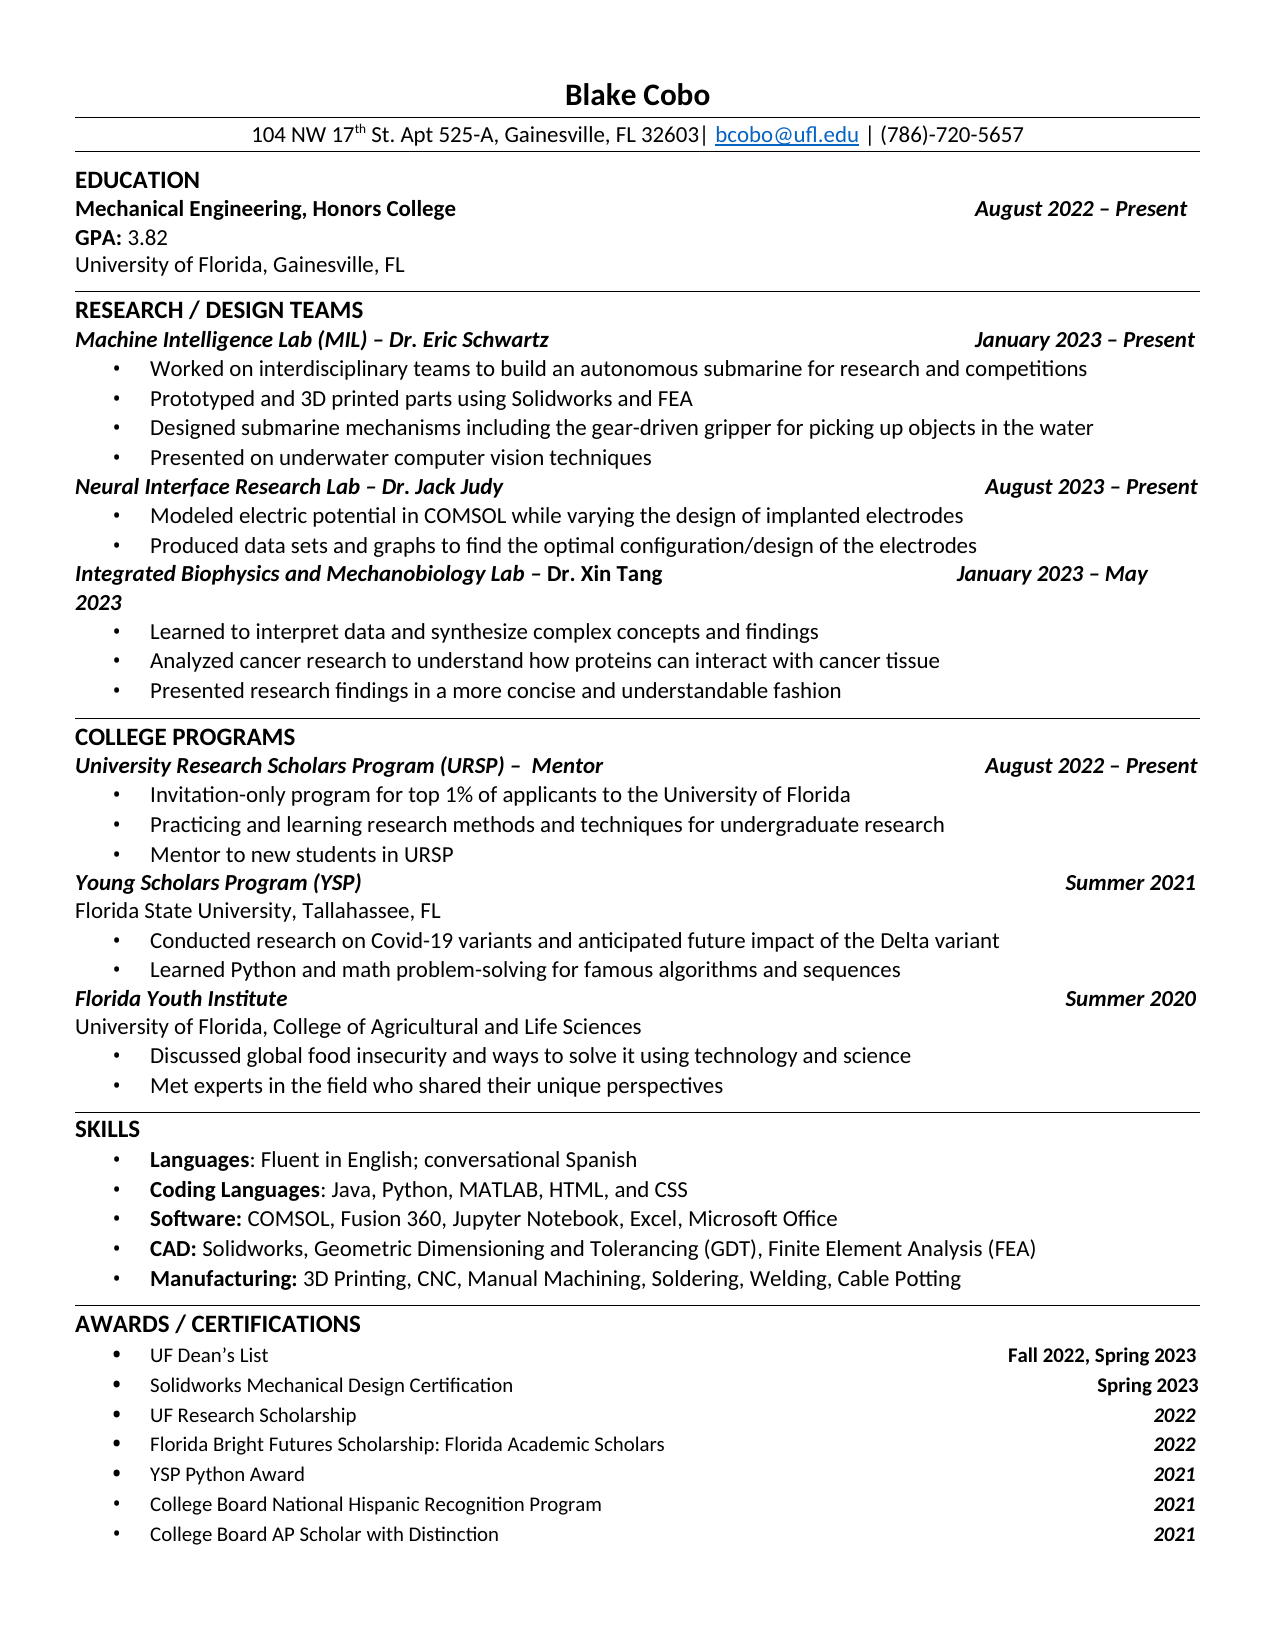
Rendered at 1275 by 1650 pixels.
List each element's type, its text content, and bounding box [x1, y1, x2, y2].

text Florida Youth Institute Summer 2020 [75, 984, 1200, 1012]
list Conducted research on Covid-19 variants and anticipated future impact of the Delta variant [112, 924, 1200, 954]
text Young Scholars Program (YSP) Summer 2021 [75, 868, 1200, 897]
text Machine Intelligence Lab (MIL) – Dr. Eric Schwartz January 2023 – Present [75, 325, 1200, 353]
list UF Dean’s List Fall 2022, Spring 2023 [112, 1339, 1200, 1369]
list Prototyped and 3D printed parts using Solidworks and FEA [112, 383, 1200, 412]
text 104 NW 17th St. Apt 525-A, Gainesville, FL 32603| bcobo@ufl.edu | (786)-720-5657 [75, 118, 1200, 151]
list Modeled electric potential in COMSOL while varying the design of implanted electrodes [112, 500, 1200, 530]
list Produced data sets and graphs to find the optimal configuration/design of the electrodes [112, 530, 1200, 559]
text Neural Interface Research Lab – Dr. Jack Judy August 2023 – Present [75, 472, 1200, 500]
list College Board AP Scholar with Distinction 2021 [112, 1518, 1200, 1547]
text University Research Scholars Program (URSP) – Mentor August 2022 – Present [75, 751, 1200, 779]
list Presented research findings in a more concise and understandable fashion [112, 675, 1200, 705]
text University of Florida, Gainesville, FL [75, 251, 1200, 279]
text RESEARCH / DESIGN TEAMS [75, 292, 1200, 325]
list Learned to interpret data and synthesize complex concepts and findings [112, 616, 1200, 645]
list UF Research Scholarship 2022 [112, 1398, 1200, 1428]
list Manufacturing: 3D Printing, CNC, Manual Machining, Soldering, Welding, Cable Potting [112, 1263, 1200, 1293]
text Blake Cobo [75, 75, 1200, 113]
text Florida State University, Tallahassee, FL [75, 897, 1200, 924]
list Invitation-only program for top 1% of applicants to the University of Florida [112, 779, 1200, 809]
list Coding Languages: Java, Python, MATLAB, HTML, and CSS [112, 1174, 1200, 1203]
list Mentor to new students in URSP [112, 839, 1200, 868]
list Analyzed cancer research to understand how proteins can interact with cancer tissue [112, 645, 1200, 675]
text EDUCATION [75, 164, 1200, 194]
list CAD: Solidworks, Geometric Dimensioning and Tolerancing (GDT), Finite Element Analysis (FEA) [112, 1233, 1200, 1263]
text AWARDS / CERTIFICATIONS [75, 1306, 1200, 1339]
list Florida Bright Futures Scholarship: Florida Academic Scholars 2022 [112, 1428, 1200, 1458]
list Learned Python and math problem-solving for famous algorithms and sequences [112, 954, 1200, 984]
text SKILLS [75, 1113, 1200, 1144]
list Languages: Fluent in English; conversational Spanish [112, 1144, 1200, 1174]
text University of Florida, College of Agricultural and Life Sciences [75, 1012, 1200, 1040]
list YSP Python Award 2021 [112, 1458, 1200, 1488]
list Designed submarine mechanisms including the gear-driven gripper for picking up objects in the water [112, 412, 1200, 442]
text COLLEGE PROGRAMS [75, 719, 1200, 751]
list Discussed global food insecurity and ways to solve it using technology and science [112, 1040, 1200, 1070]
text Mechanical Engineering, Honors College August 2022 – Present [75, 194, 1200, 223]
list Met experts in the field who shared their unique perspectives [112, 1070, 1200, 1100]
list College Board National Hispanic Recognition Program 2021 [112, 1488, 1200, 1518]
list Practicing and learning research methods and techniques for undergraduate research [112, 809, 1200, 839]
list Presented on underwater computer vision techniques [112, 442, 1200, 472]
text GPA: 3.82 [75, 223, 1200, 251]
list Solidworks Mechanical Design Certification Spring 2023 [112, 1369, 1200, 1398]
text Integrated Biophysics and Mechanobiology Lab – Dr. Xin Tang January 2023 – May 2023 [75, 559, 1200, 616]
list Worked on interdisciplinary teams to build an autonomous submarine for research and competitions [112, 353, 1200, 383]
list Software: COMSOL, Fusion 360, Jupyter Notebook, Excel, Microsoft Office [112, 1203, 1200, 1233]
